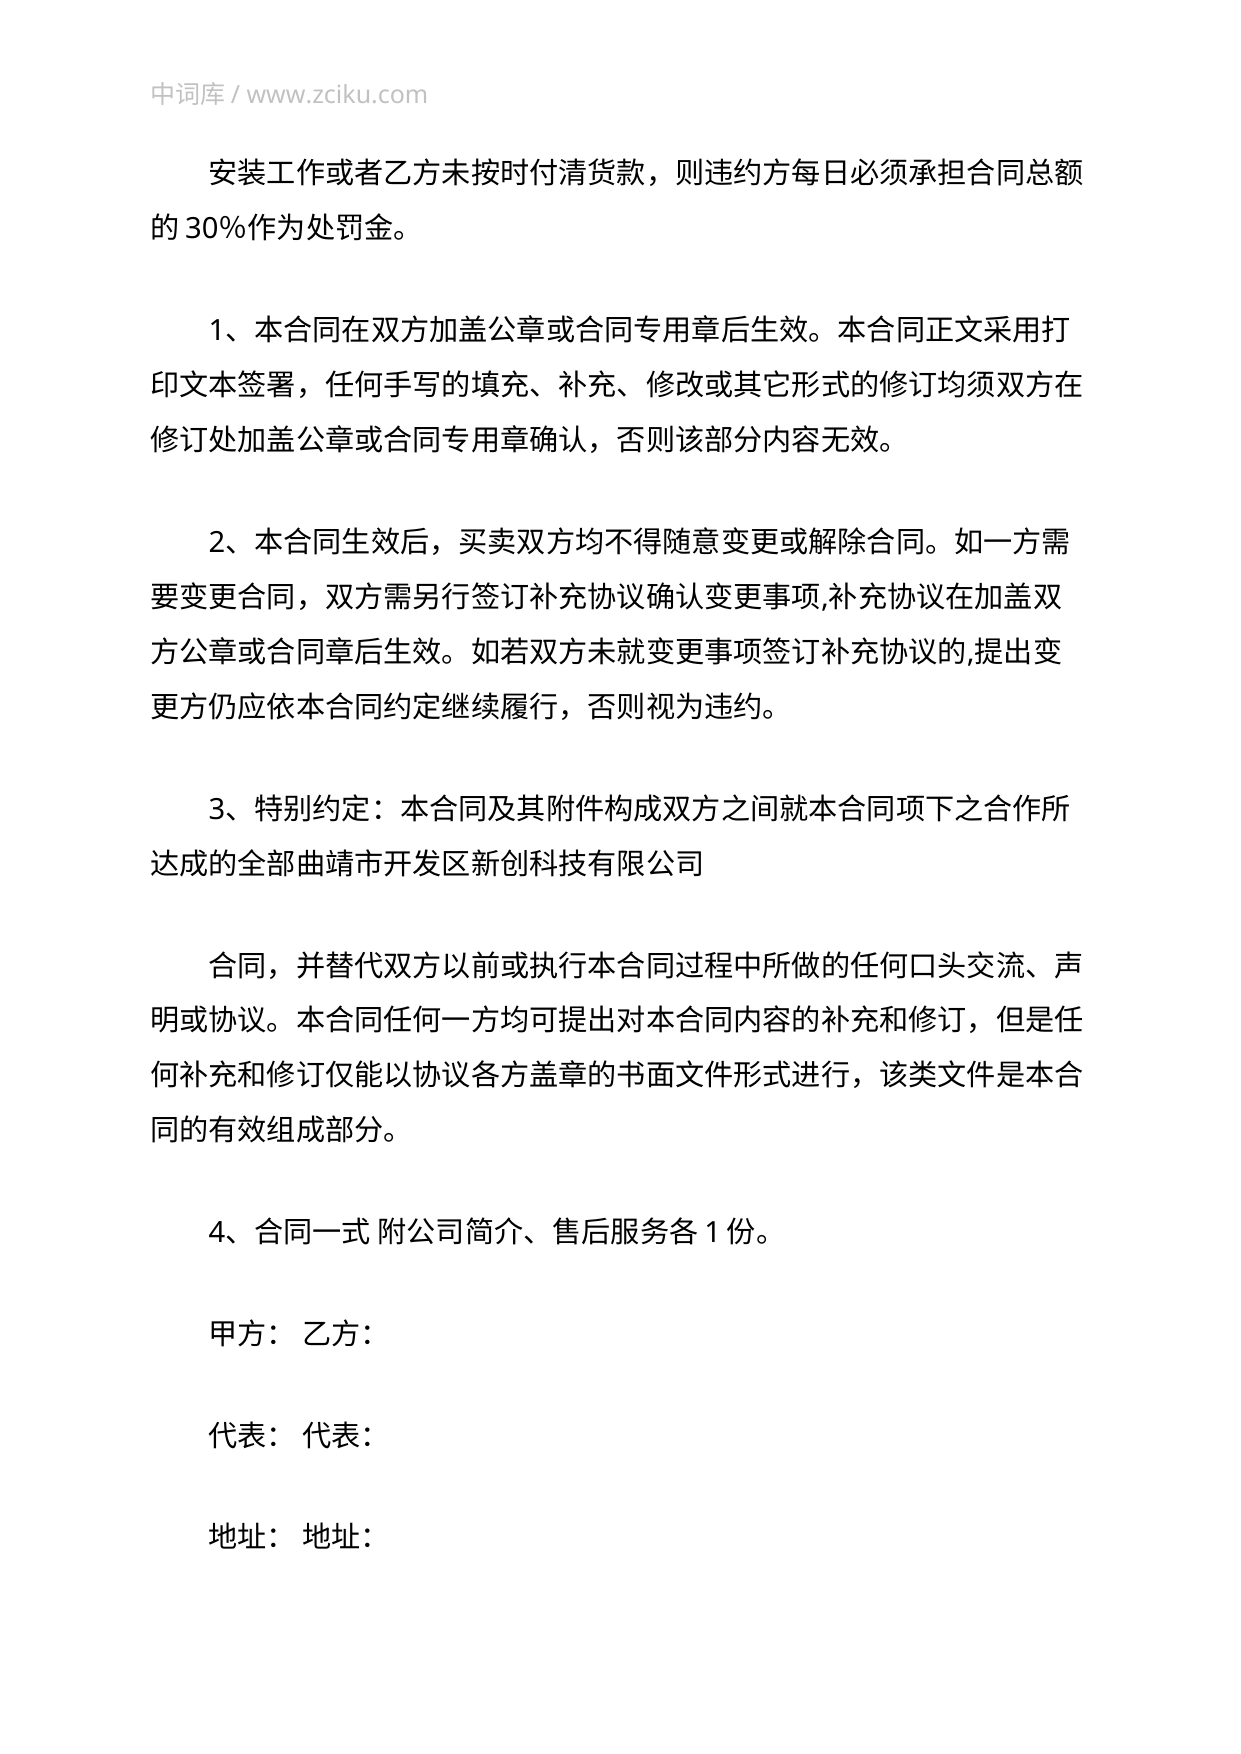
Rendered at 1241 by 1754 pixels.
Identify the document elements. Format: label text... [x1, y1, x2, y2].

text 2、本合同生效后，买卖双方均不得随意变更或解除合同。如一方需要变更合同，双方需另行签订补充协议确认变更事项,补充协议在加盖双方公章或合同章后生效。如若双方未就变更事项签订补充协议的,提出变更方仍应依本合同约定继续履行，否则视为违约。 [150, 518, 1090, 726]
text 4、合同一式 附公司简介、售后服务各1份。 [150, 1208, 1090, 1251]
text 合同，并替代双方以前或执行本合同过程中所做的任何口头交流、声明或协议。本合同任何一方均可提出对本合同内容的补充和修订，但是任何补充和修订仅能以协议各方盖章的书面文件形式进行，该类文件是本合同的有效组成部分。 [150, 942, 1090, 1149]
text 3、特别约定：本合同及其附件构成双方之间就本合同项下之合作所达成的全部曲靖市开发区新创科技有限公司 [150, 785, 1090, 883]
text 1、本合同在双方加盖公章或合同专用章后生效。本合同正文采用打印文本签署，任何手写的填充、补充、修改或其它形式的修订均须双方在修订处加盖公章或合同专用章确认，否则该部分内容无效。 [150, 307, 1090, 459]
text 甲方： 乙方： [150, 1311, 1090, 1353]
text 地址： 地址： [150, 1514, 1090, 1556]
text 代表： 代表： [150, 1412, 1090, 1454]
text 安装工作或者乙方未按时付清货款，则违约方每日必须承担合同总额的30％作为处罚金。 [150, 150, 1090, 247]
